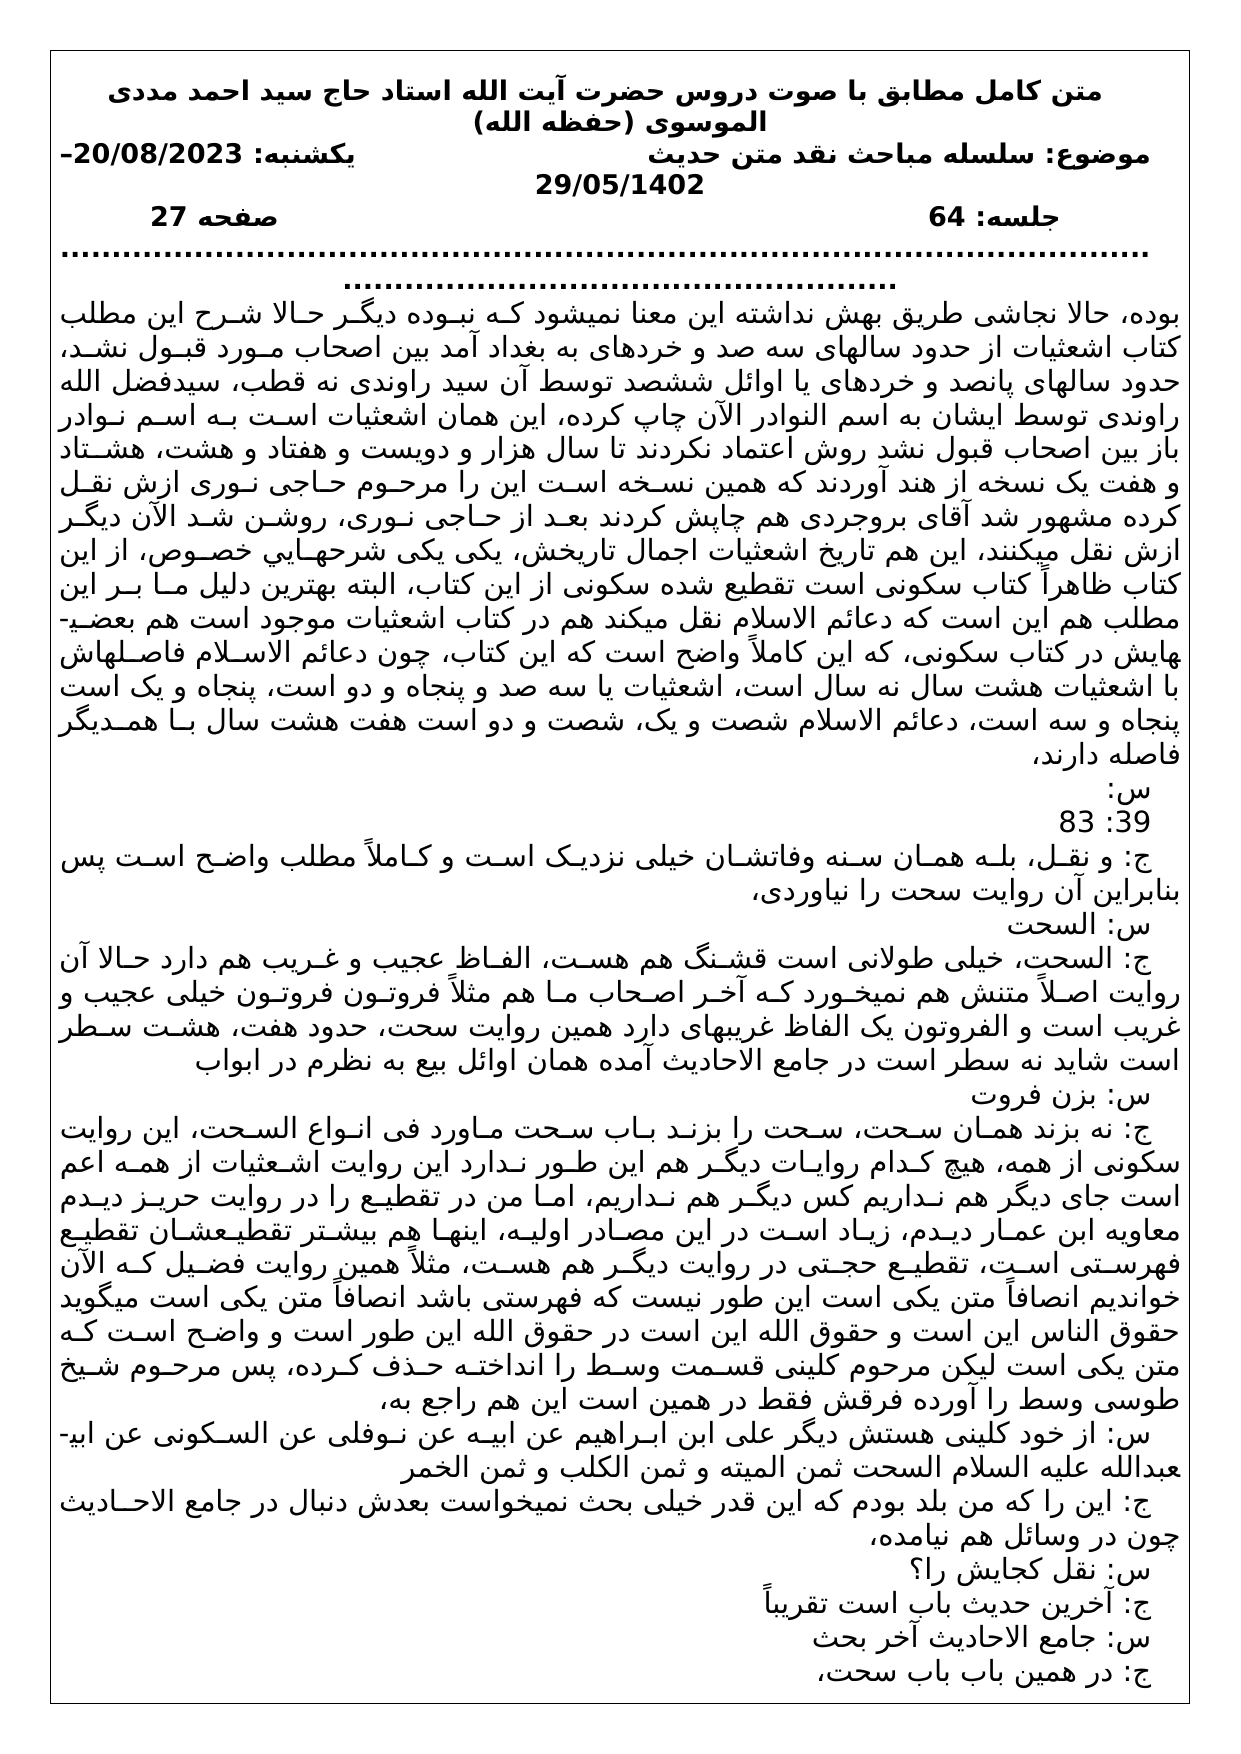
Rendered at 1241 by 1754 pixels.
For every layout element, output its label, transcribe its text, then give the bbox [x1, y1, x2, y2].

text ج: اين را که من بلد بودم که اين قدر خيلی بحث نمیخواست بعدش دنبال در جامع الاحاديث چون در وسائل هم نيامده، [59, 1484, 1181, 1552]
text س: بزن فروت [59, 1077, 1181, 1111]
text س: از خود کلينی هستش ديگر علی ابن ابراهيم عن ابيه عن نوفلی عن السکونی عن ابیعبدالله عليه السلام السحت ثمن الميته و ثمن الکلب و ثمن الخمر [59, 1417, 1181, 1484]
text ج: نه بزند همان سحت، سحت را بزند باب سحت ماورد فی انواع السحت، اين روايت سکونی از همه، هيچ کدام روايات ديگر هم اين طور ندارد اين روايت اشعثيات از همه اعم است جای ديگر هم نداريم کس ديگر هم نداريم، اما من در تقطيع را در روايت حريز ديدم معاويه ابن عمار ديدم، زياد است در اين مصادر اوليه، اينها هم بيشتر تقطيعشان تقطيع فهرستی است، تقطيع حجتی در روايت ديگر هم هست، مثلاً همين روايت فضيل که الآن خوانديم انصافاً متن يکی است اين طور نيست که فهرستی باشد انصافاً متن يکی است میگويد حقوق الناس اين است و حقوق الله اين است در حقوق الله اين طور است و واضح است که متن يکی است ليکن مرحوم کلينی قسمت وسط را انداخته حذف کرده، پس مرحوم شيخ طوسی وسط را آورده فرقش فقط در همين است اين هم راجع به، [59, 1111, 1181, 1417]
text س: السحت [59, 907, 1181, 941]
text ج: در همين باب باب سحت، [59, 1654, 1181, 1688]
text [59, 296, 1181, 771]
text س: جامع الاحاديث آخر بحث [59, 1620, 1181, 1654]
text س: نقل کجايش را؟ [59, 1552, 1181, 1586]
text ج: و نقل، بله همان سنه وفاتشان خيلی نزديک است و کاملاً مطلب واضح است پس بنابراين آن روايت سحت را نياوردی، [59, 839, 1181, 907]
text 39: 83 [59, 805, 1181, 839]
text ج: آخرين حديث باب است تقريباً [59, 1586, 1181, 1620]
text س: [59, 771, 1181, 805]
text ج: السحت، خيلی طولانی است قشنگ هم هست، الفاظ عجيب و غريب هم دارد حالا آن روايت اصلاً متنش هم نمیخورد که آخر اصحاب ما هم مثلاً فروتون فروتون خيلی عجيب و غريب است و الفروتون يک الفاظ غريبهای دارد همين روايت سحت، حدود هفت، هشت سطر است شايد نه سطر است در جامع الاحاديث آمده همان اوائل بيع به نظرم در ابواب [59, 941, 1181, 1077]
